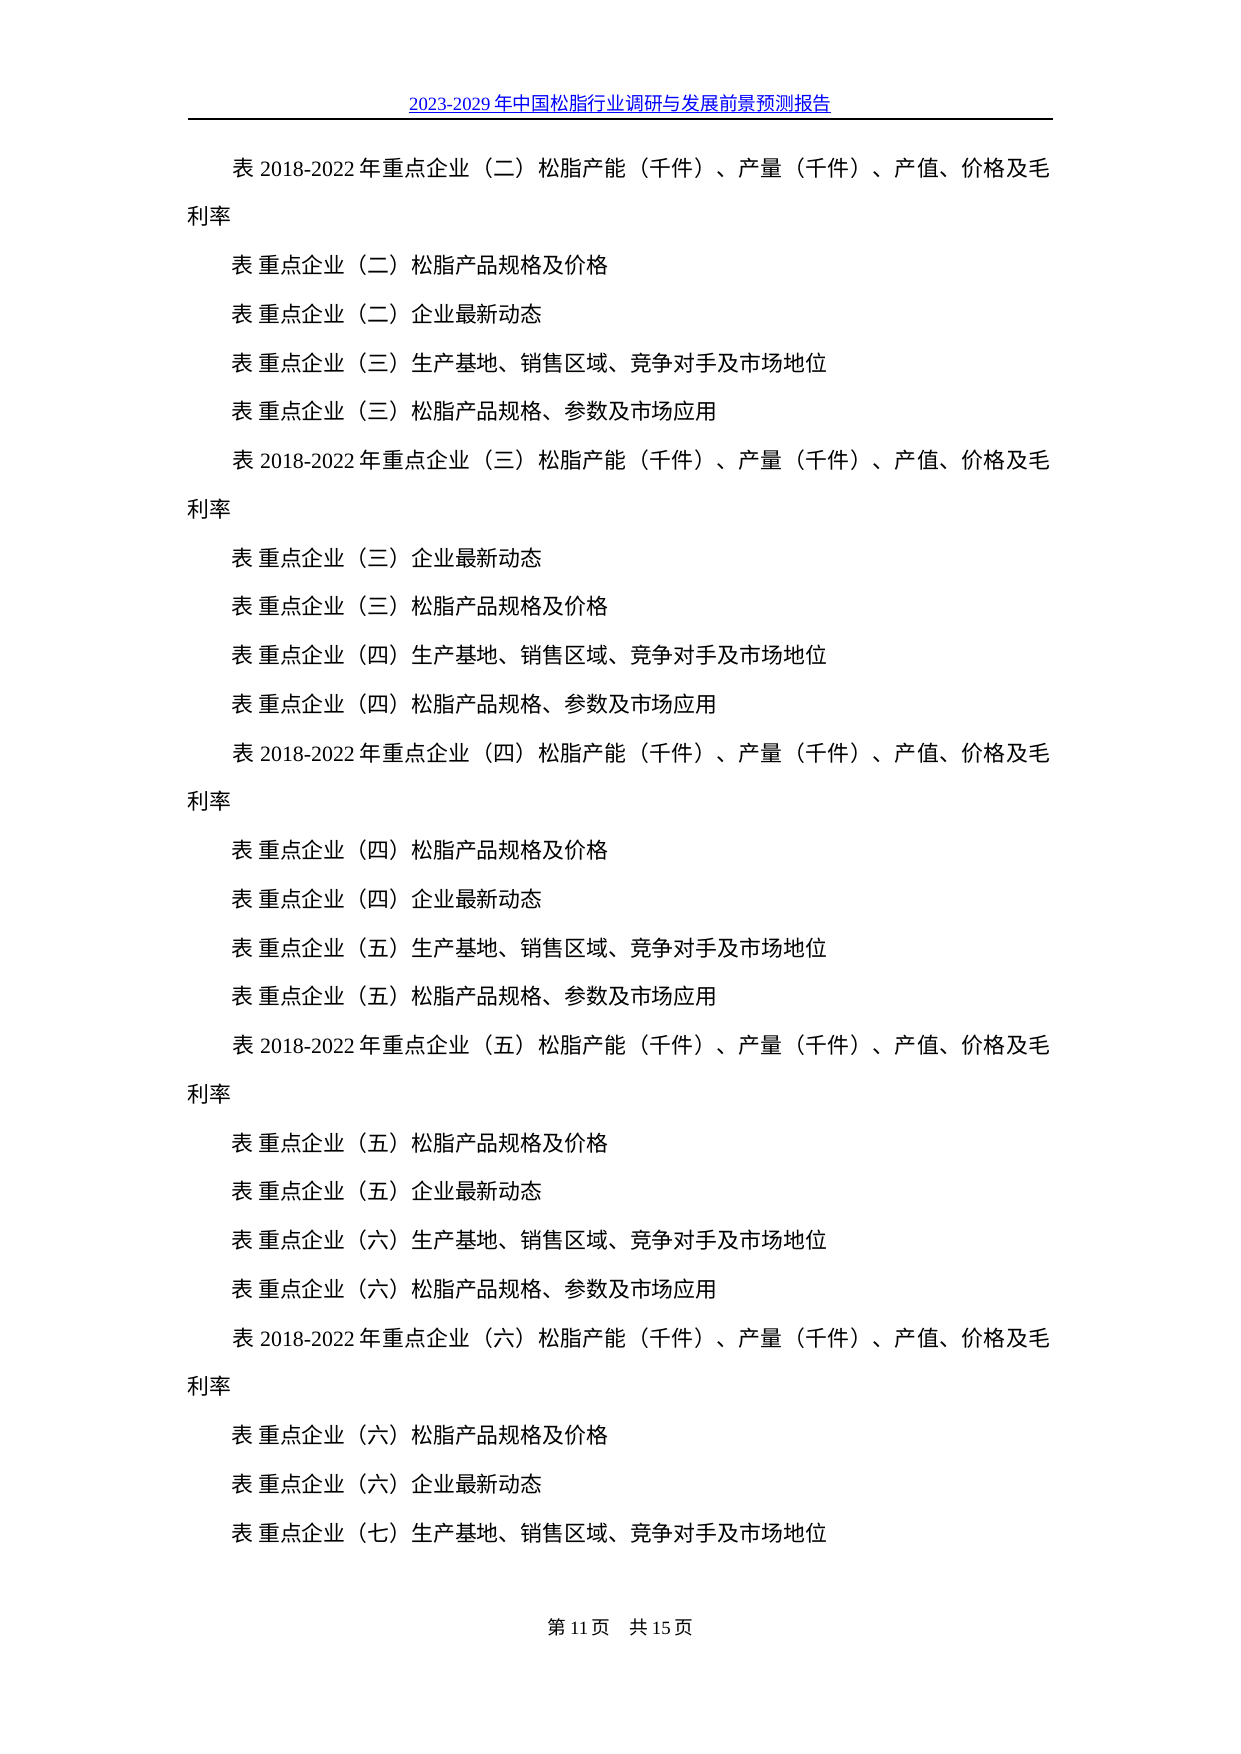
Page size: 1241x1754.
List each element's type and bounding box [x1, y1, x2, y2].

text [187, 150, 1053, 1548]
